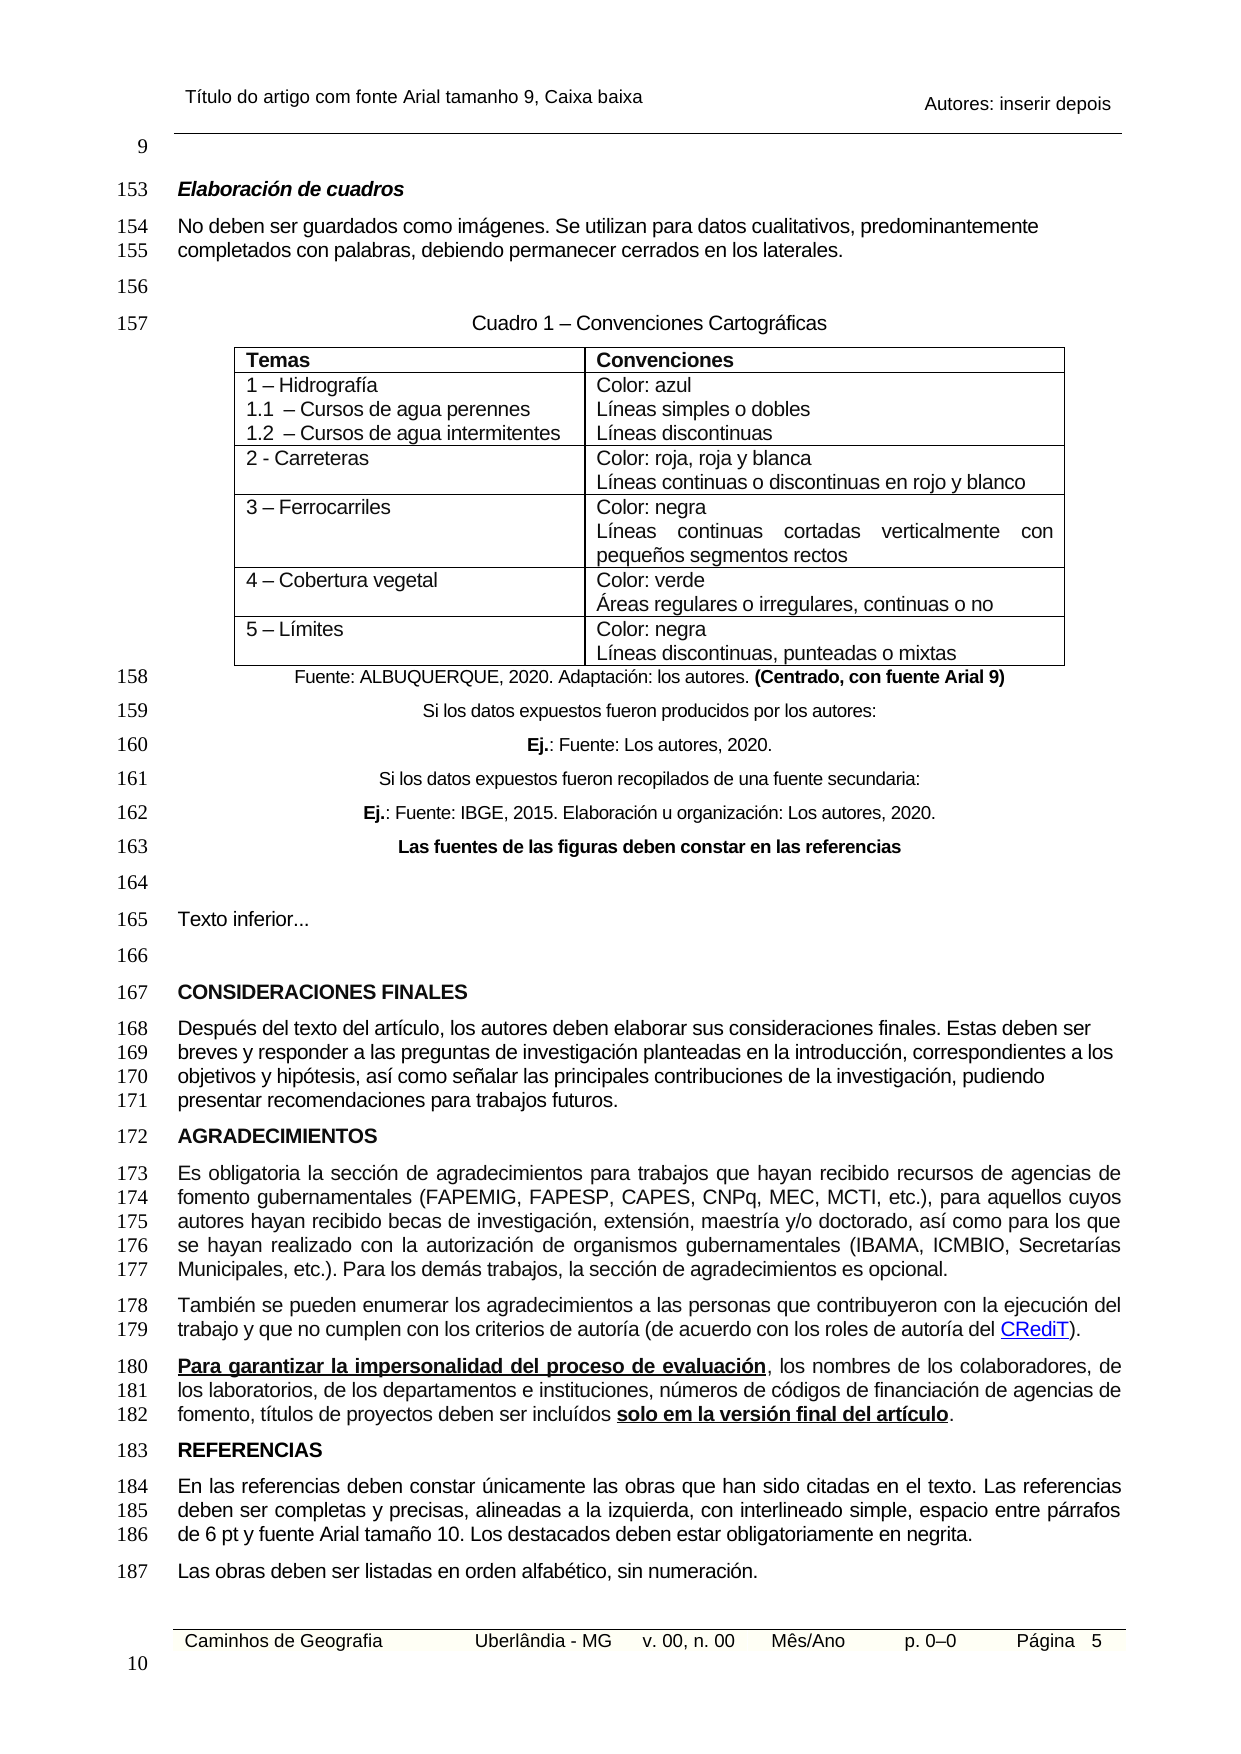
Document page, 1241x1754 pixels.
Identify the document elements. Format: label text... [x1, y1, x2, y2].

text Después del texto del artículo, los autores deben elaborar sus consideraciones finales. Estas deben ser breves y responder a las preguntas de investigación planteadas en la introducción, correspondientes a los objetivos y hipótesis, así como señalar las principales contribuciones de la investigación, pudiendo presentar recomendaciones para trabajos futuros. [177, 1016, 1122, 1112]
text Ej.: Fuente: Los autores, 2020. [177, 734, 1122, 755]
text Las fuentes de las figuras deben constar en las referencias [177, 836, 1122, 858]
text Es obligatoria la sección de agradecimientos para trabajos que hayan recibido recursos de agencias de fomento gubernamentales (FAPEMIG, FAPESP, CAPES, CNPq, MEC, MCTI, etc.), para aquellos cuyos autores hayan recibido becas de investigación, extensión, maestría y/o doctorado, así como para los que se hayan realizado con la autorización de organismos gubernamentales (IBAMA, ICMBIO, Secretarías Municipales, etc.). Para los demás trabajos, la sección de agradecimientos es opcional. [177, 1161, 1122, 1281]
table_cell 3 – Ferrocarriles [235, 495, 584, 567]
table_header Temas [235, 348, 584, 372]
text Para garantizar la impersonalidad del proceso de evaluación, los nombres de los colaboradores, de los laboratorios, de los departamentos e instituciones, números de códigos de financiación de agencias de fomento, títulos de proyectos deben ser incluídos solo em la versión final del artículo. [177, 1353, 1122, 1425]
text Elaboración de cuadros [177, 177, 1122, 201]
text Cuadro 1 – Convenciones Cartográficas [177, 311, 1122, 334]
text No deben ser guardados como imágenes. Se utilizan para datos cualitativos, predominantemente completados con palabras, debiendo permanecer cerrados en los laterales. [177, 214, 1122, 262]
text En las referencias deben constar únicamente las obras que han sido citadas en el texto. Las referencias deben ser completas y precisas, alineadas a la izquierda, con interlineado simple, espacio entre párrafos de 6 pt y fuente Arial tamaño 10. Los destacados deben estar obligatoriamente en negrita. [177, 1474, 1122, 1546]
table_cell Color: verde Áreas regulares o irregulares, continuas o no [586, 568, 1064, 616]
text Si los datos expuestos fueron producidos por los autores: [177, 700, 1122, 721]
text Si los datos expuestos fueron recopilados de una fuente secundaria: [177, 768, 1122, 789]
table_cell 2 - Carreteras [235, 446, 584, 494]
text CONSIDERACIONES FINALES [177, 979, 1122, 1003]
text Ej.: Fuente: IBGE, 2015. Elaboración u organización: Los autores, 2020. [177, 802, 1122, 823]
table_cell Color: azul Líneas simples o dobles Líneas discontinuas [586, 373, 1064, 445]
table_cell Color: negra Líneas continuas cortadas verticalmente con pequeños segmentos rectos [586, 495, 1064, 567]
table_cell 4 – Cobertura vegetal [235, 568, 584, 616]
table_cell Color: negra Líneas discontinuas, punteadas o mixtas [586, 617, 1064, 665]
text Las obras deben ser listadas en orden alfabético, sin numeración. [177, 1559, 1122, 1583]
table_header Convenciones [586, 348, 1064, 372]
table_cell Color: roja, roja y blanca Líneas continuas o discontinuas en rojo y blanco [586, 446, 1064, 494]
table_cell 1 – Hidrografía – Cursos de agua perennes – Cursos de agua intermitentes [235, 373, 584, 445]
text REFERENCIAS [177, 1438, 1122, 1462]
list Fuente: ALBUQUERQUE, 2020. Adaptación: los autores. (Centrado, con fuente Arial 9) [177, 666, 1122, 687]
text Texto inferior... [177, 907, 1122, 931]
table_cell 5 – Límites [235, 617, 584, 665]
text AGRADECIMIENTOS [177, 1124, 1122, 1148]
text También se pueden enumerar los agradecimientos a las personas que contribuyeron con la ejecución del trabajo y que no cumplen con los criterios de autoría (de acuerdo con los roles de autoría del CRediT). [177, 1293, 1122, 1341]
